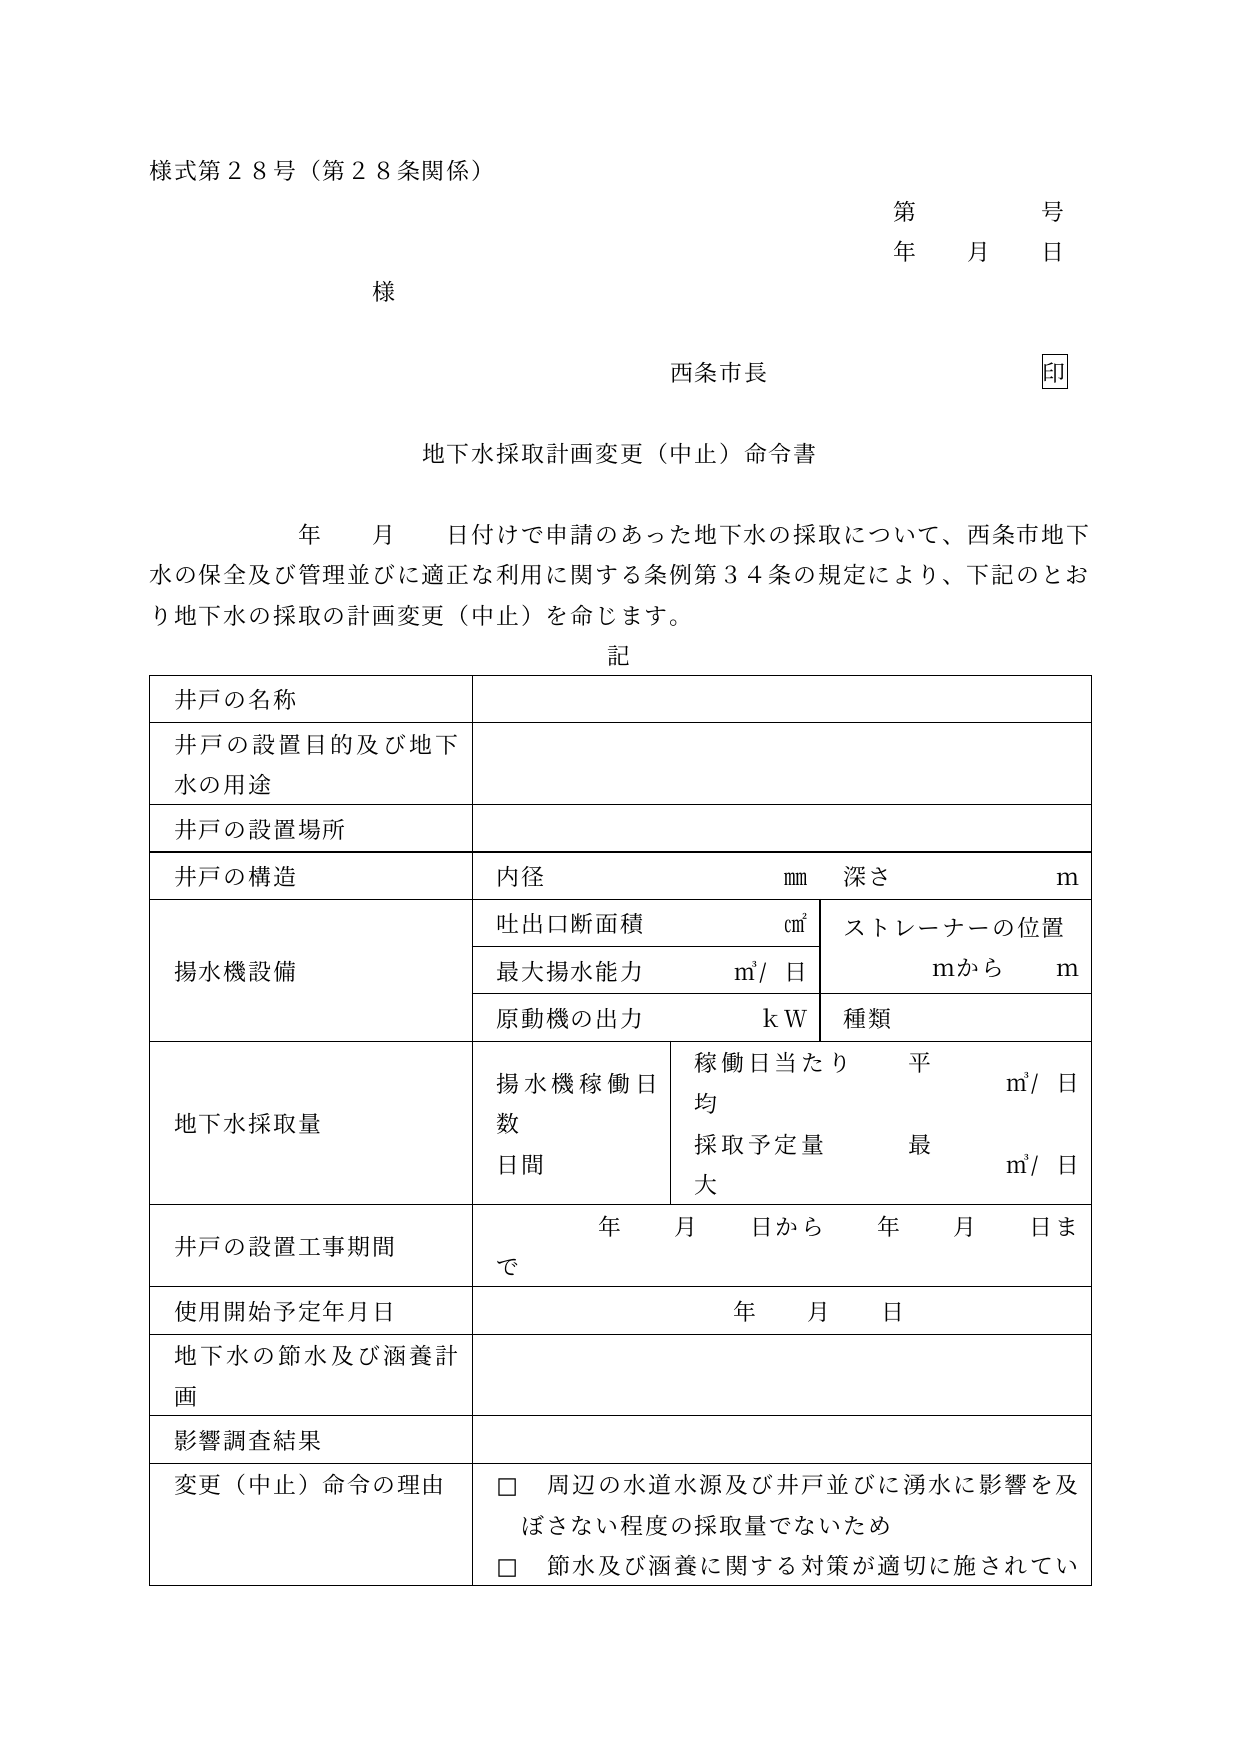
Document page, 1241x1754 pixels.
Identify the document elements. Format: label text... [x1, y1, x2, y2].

table_cell 揚水機設備 [150, 900, 472, 1041]
table_cell 採取予定量 最大 [671, 1123, 944, 1204]
table_cell [473, 805, 1091, 851]
table_cell ㎥/日 [671, 947, 819, 993]
text 地下水採取計画変更（中止）命令書 [149, 432, 1091, 473]
table_cell 種類 [821, 994, 1091, 1041]
table_header 井戸の名称 [150, 676, 472, 722]
table_cell 井戸の設置場所 [150, 805, 472, 851]
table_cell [473, 1464, 1091, 1585]
table_cell ｋＷ [671, 994, 819, 1041]
table_cell 井戸の設置目的及び地下水の用途 [150, 723, 472, 804]
table_cell [473, 723, 1091, 804]
table_cell 変更（中止）命令の理由 [150, 1464, 472, 1585]
text 年 月 日付けで申請のあった地下水の採取について、西条市地下水の保全及び管理並びに適正な利用に関する条例第３４条の規定により、下記のとおり地下水の採取の計画変更（中止）を命じます。 [149, 513, 1091, 634]
text 西条市長 印 [646, 352, 1091, 392]
table_cell 井戸の設置工事期間 [150, 1205, 472, 1286]
table_cell ㎥/日 [944, 1042, 1091, 1122]
table_cell 稼働日当たり 平均 [671, 1042, 944, 1122]
table_cell ｍ [944, 853, 1091, 899]
table_cell 井戸の構造 [150, 853, 472, 899]
table_header [473, 676, 1091, 722]
table_cell 内径 [473, 853, 671, 899]
text 記 [149, 634, 1091, 675]
table_cell ストレーナーの位置 ｍから ｍ [821, 900, 1091, 993]
table_cell 年 月 日 [473, 1287, 1091, 1333]
table_cell ㎥/日 [944, 1123, 1091, 1204]
table_cell 地下水の節水及び涵養計画 [150, 1335, 472, 1415]
table_cell 深さ [820, 853, 944, 899]
table_cell 年 月 日から 年 月 日まで [473, 1205, 1091, 1286]
text 様式第２８号（第２８条関係） [149, 149, 1091, 190]
table_cell 原動機の出力 [473, 994, 671, 1041]
text 様 [174, 271, 1091, 311]
table_cell [473, 1416, 1091, 1463]
table_cell ㎜ [671, 853, 820, 899]
table_cell 最大揚水能力 [473, 947, 671, 993]
table_cell 吐出口断面積 [473, 900, 671, 946]
table_cell ㎠ [671, 900, 819, 946]
text 年 月 日 [149, 230, 1066, 271]
table_cell 使用開始予定年月日 [150, 1287, 472, 1333]
text 第 号 [149, 190, 1066, 230]
table_cell [473, 1335, 1091, 1415]
table_cell 地下水採取量 [150, 1042, 472, 1204]
table_cell 影響調査結果 [150, 1416, 472, 1463]
table_cell 揚水機稼働日数 日間 [473, 1042, 670, 1204]
